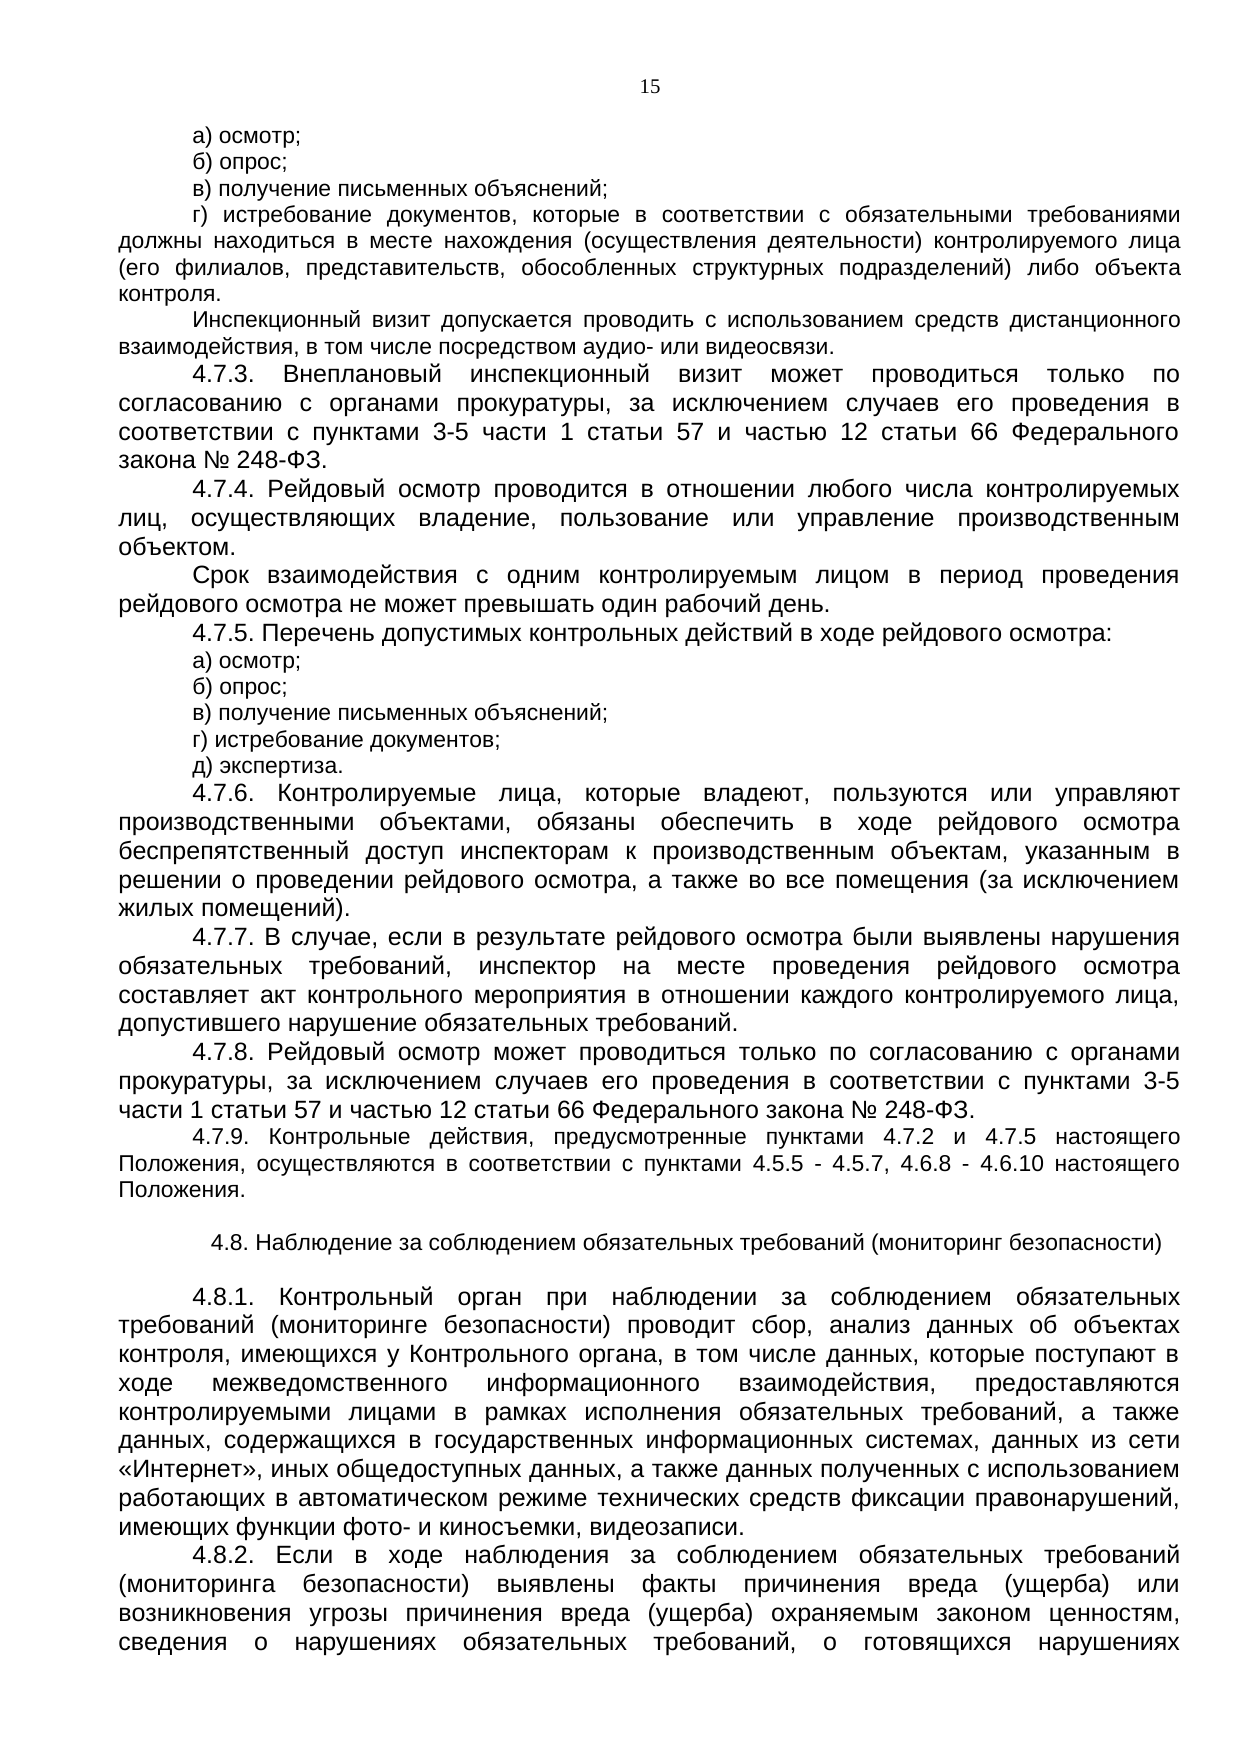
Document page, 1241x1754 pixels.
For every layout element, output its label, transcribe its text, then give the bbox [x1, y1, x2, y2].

text Срок взаимодействия с одним контролируемым лицом в период проведения рейдового осмотра не может превышать один рабочий день. [118, 560, 1181, 618]
list 4.8.1. Контрольный орган при наблюдении за соблюдением обязательных требований (мониторинге безопасности) проводит сбор, анализ данных об объектах контроля, имеющихся у Контрольного органа, в том числе данных, которые поступают в ходе межведомственного информационного взаимодействия, предоставляются контролируемыми лицами в рамках исполнения обязательных требований, а также данных, содержащихся в государственных информационных системах, данных из сети «Интернет», иных общедоступных данных, а также данных полученных с использованием работающих в автоматическом режиме технических средств фиксации правонарушений, имеющих функции фото- и киносъемки, видеозаписи. [118, 1281, 1181, 1540]
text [118, 1540, 1181, 1655]
text а) осмотр; [118, 647, 1181, 673]
text 4.7.3. Внеплановый инспекционный визит может проводиться только по согласованию с органами прокуратуры, за исключением случаев его проведения в соответствии с пунктами 3-5 части 1 статьи 57 и частью 12 статьи 66 Федерального закона № 248-ФЗ. [118, 359, 1181, 474]
list 4.7.5. Перечень допустимых контрольных действий в ходе рейдового осмотра: [118, 618, 1181, 647]
text в) получение письменных объяснений; [118, 699, 1181, 726]
text г) истребование документов, которые в соответствии с обязательными требованиями должны находиться в месте нахождения (осуществления деятельности) контролируемого лица (его филиалов, представительств, обособленных структурных подразделений) либо объекта контроля. [118, 201, 1181, 306]
text 4.7.4. Рейдовый осмотр проводится в отношении любого числа контролируемых лиц, осуществляющих владение, пользование или управление производственным объектом. [118, 474, 1181, 560]
text 4.7.6. Контролируемые лица, которые владеют, пользуются или управляют производственными объектами, обязаны обеспечить в ходе рейдового осмотра беспрепятственный доступ инспекторам к производственным объектам, указанным в решении о проведении рейдового осмотра, а также во все помещения (за исключением жилых помещений). [118, 778, 1181, 922]
text 4.7.8. Рейдовый осмотр может проводиться только по согласованию с органами прокуратуры, за исключением случаев его проведения в соответствии с пунктами 3-5 части 1 статьи 57 и частью 12 статьи 66 Федерального закона № 248-ФЗ. [118, 1037, 1181, 1123]
text д) экспертиза. [118, 752, 1181, 778]
text г) истребование документов; [118, 726, 1181, 752]
text 4.7.7. В случае, если в результате рейдового осмотра были выявлены нарушения обязательных требований, инспектор на месте проведения рейдового осмотра составляет акт контрольного мероприятия в отношении каждого контролируемого лица, допустившего нарушение обязательных требований. [118, 922, 1181, 1037]
text 4.8. Наблюдение за соблюдением обязательных требований (мониторинг безопасности) [118, 1229, 1181, 1255]
text а) осмотр; [118, 122, 1181, 148]
text в) получение письменных объяснений; [118, 174, 1181, 201]
text б) опрос; [118, 673, 1181, 699]
text б) опрос; [118, 148, 1181, 174]
text 4.7.9. Контрольные действия, предусмотренные пунктами 4.7.2 и 4.7.5 настоящего Положения, осуществляются в соответствии с пунктами 4.5.5 - 4.5.7, 4.6.8 - 4.6.10 настоящего Положения. [118, 1123, 1181, 1202]
text Инспекционный визит допускается проводить с использованием средств дистанционного взаимодействия, в том числе посредством аудио- или видеосвязи. [118, 306, 1181, 359]
